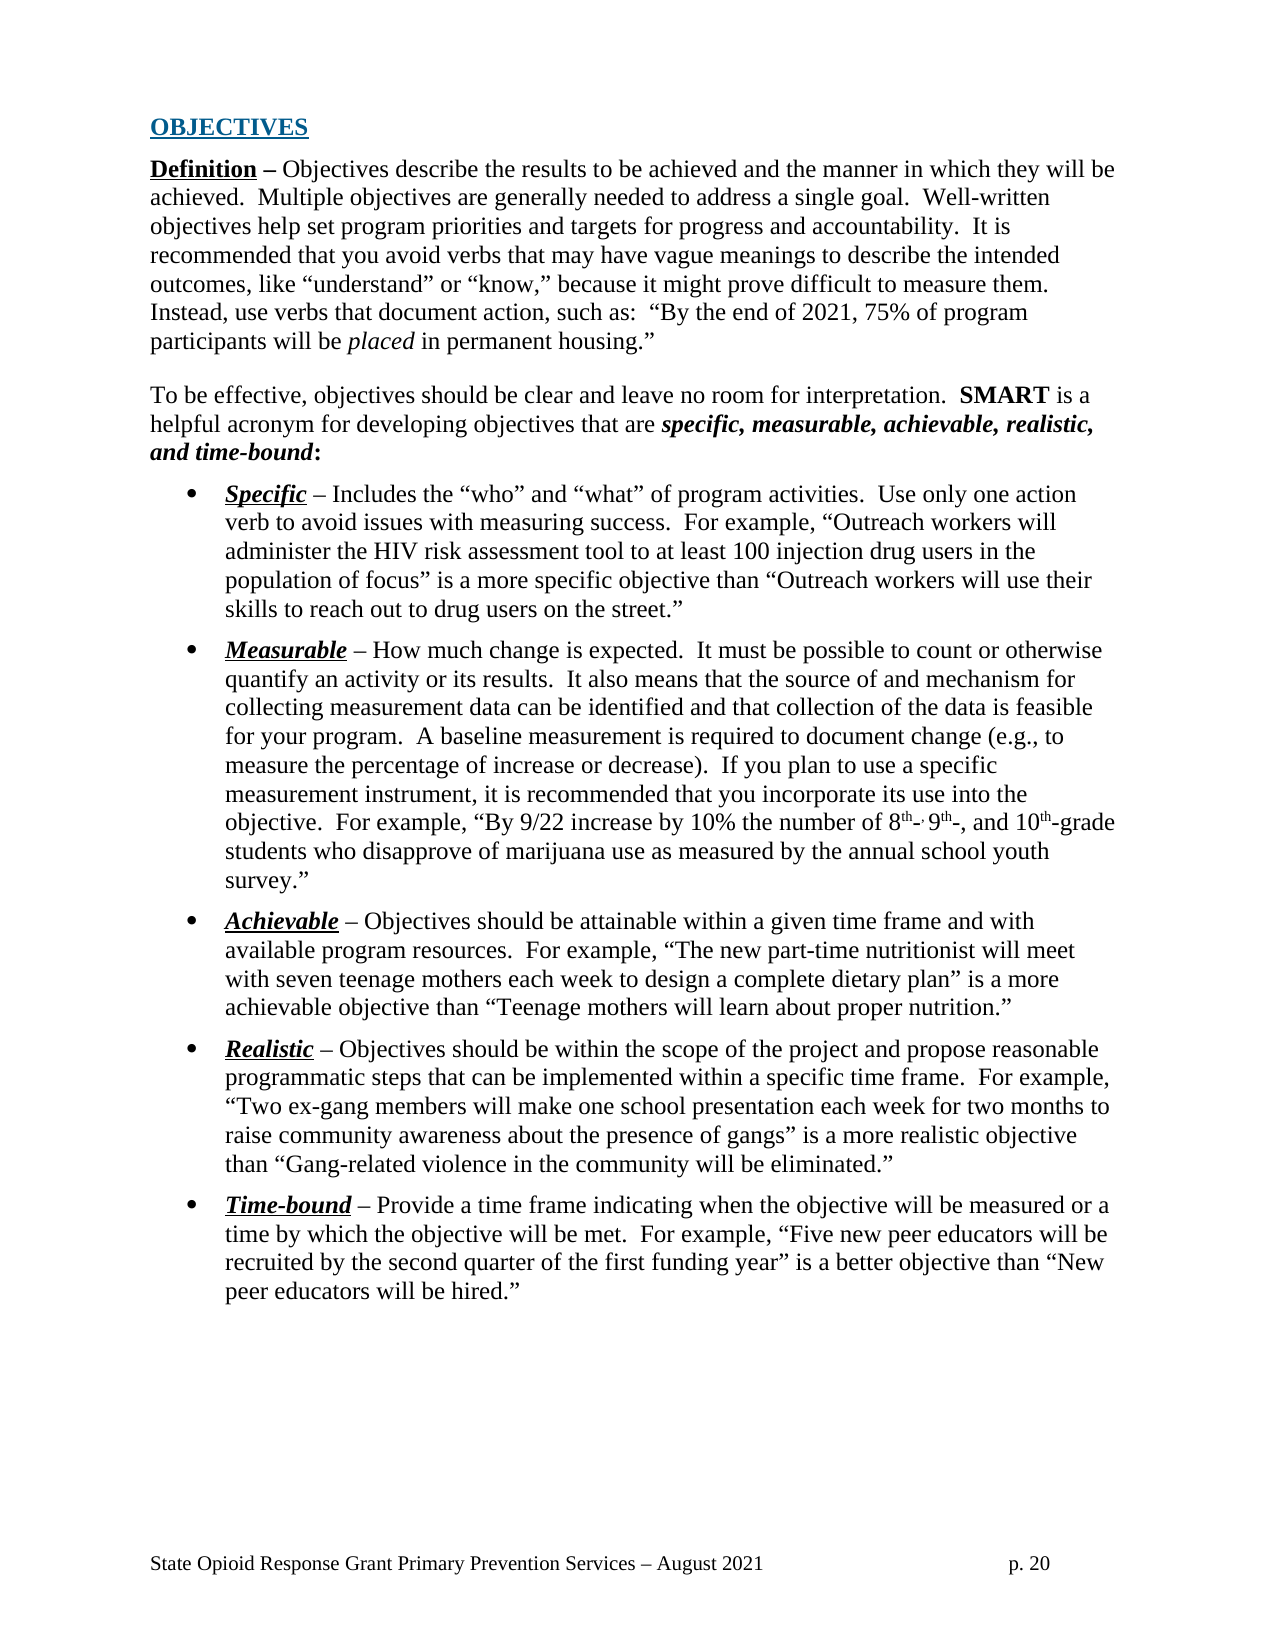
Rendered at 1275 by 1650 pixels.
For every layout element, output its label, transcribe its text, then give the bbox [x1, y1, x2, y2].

list Time-bound – Provide a time frame indicating when the objective will be measured or a time by which the objective will be met. For example, “Five new peer educators will be recruited by the second quarter of the first funding year” is a better objective than “New peer educators will be hired.” [187, 1190, 1125, 1305]
text OBJECTIVES [150, 112, 1125, 141]
list Achievable – Objectives should be attainable within a given time frame and with available program resources. For example, “The new part-time nutritionist will meet with seven teenage mothers each week to design a complete dietary plan” is a more achievable objective than “Teenage mothers will learn about proper nutrition.” [187, 906, 1125, 1021]
text Definition – Objectives describe the results to be achieved and the manner in which they will be achieved. Multiple objectives are generally needed to address a single goal. Well-written objectives help set program priorities and targets for progress and accountability. It is recommended that you avoid verbs that may have vague meanings to describe the intended outcomes, like “understand” or “know,” because it might prove difficult to measure them. Instead, use verbs that document action, such as: “By the end of 2021, 75% of program participants will be placed in permanent housing.” [150, 154, 1125, 355]
list Specific – Includes the “who” and “what” of program activities. Use only one action verb to avoid issues with measuring success. For example, “Outreach workers will administer the HIV risk assessment tool to at least 100 injection drug users in the population of focus” is a more specific objective than “Outreach workers will use their skills to reach out to drug users on the street.” [187, 479, 1125, 622]
text To be effective, objectives should be clear and leave no room for interpretation. SMART is a helpful acronym for developing objectives that are specific, measurable, achievable, realistic, and time-bound: [150, 380, 1125, 466]
list Realistic – Objectives should be within the scope of the project and propose reasonable programmatic steps that can be implemented within a specific time frame. For example, “Two ex-gang members will make one school presentation each week for two months to raise community awareness about the presence of gangs” is a more realistic objective than “Gang-related violence in the community will be eliminated.” [187, 1034, 1125, 1177]
list Measurable – How much change is expected. It must be possible to count or otherwise quantify an activity or its results. It also means that the source of and mechanism for collecting measurement data can be identified and that collection of the data is feasible for your program. A baseline measurement is required to document change (e.g., to measure the percentage of increase or decrease). If you plan to use a specific measurement instrument, it is recommended that you incorporate its use into the objective. For example, “By 9/22 increase by 10% the number of 8th-, 9th-, and 10th-grade students who disapprove of marijuana use as measured by the annual school youth survey.” [187, 635, 1125, 894]
